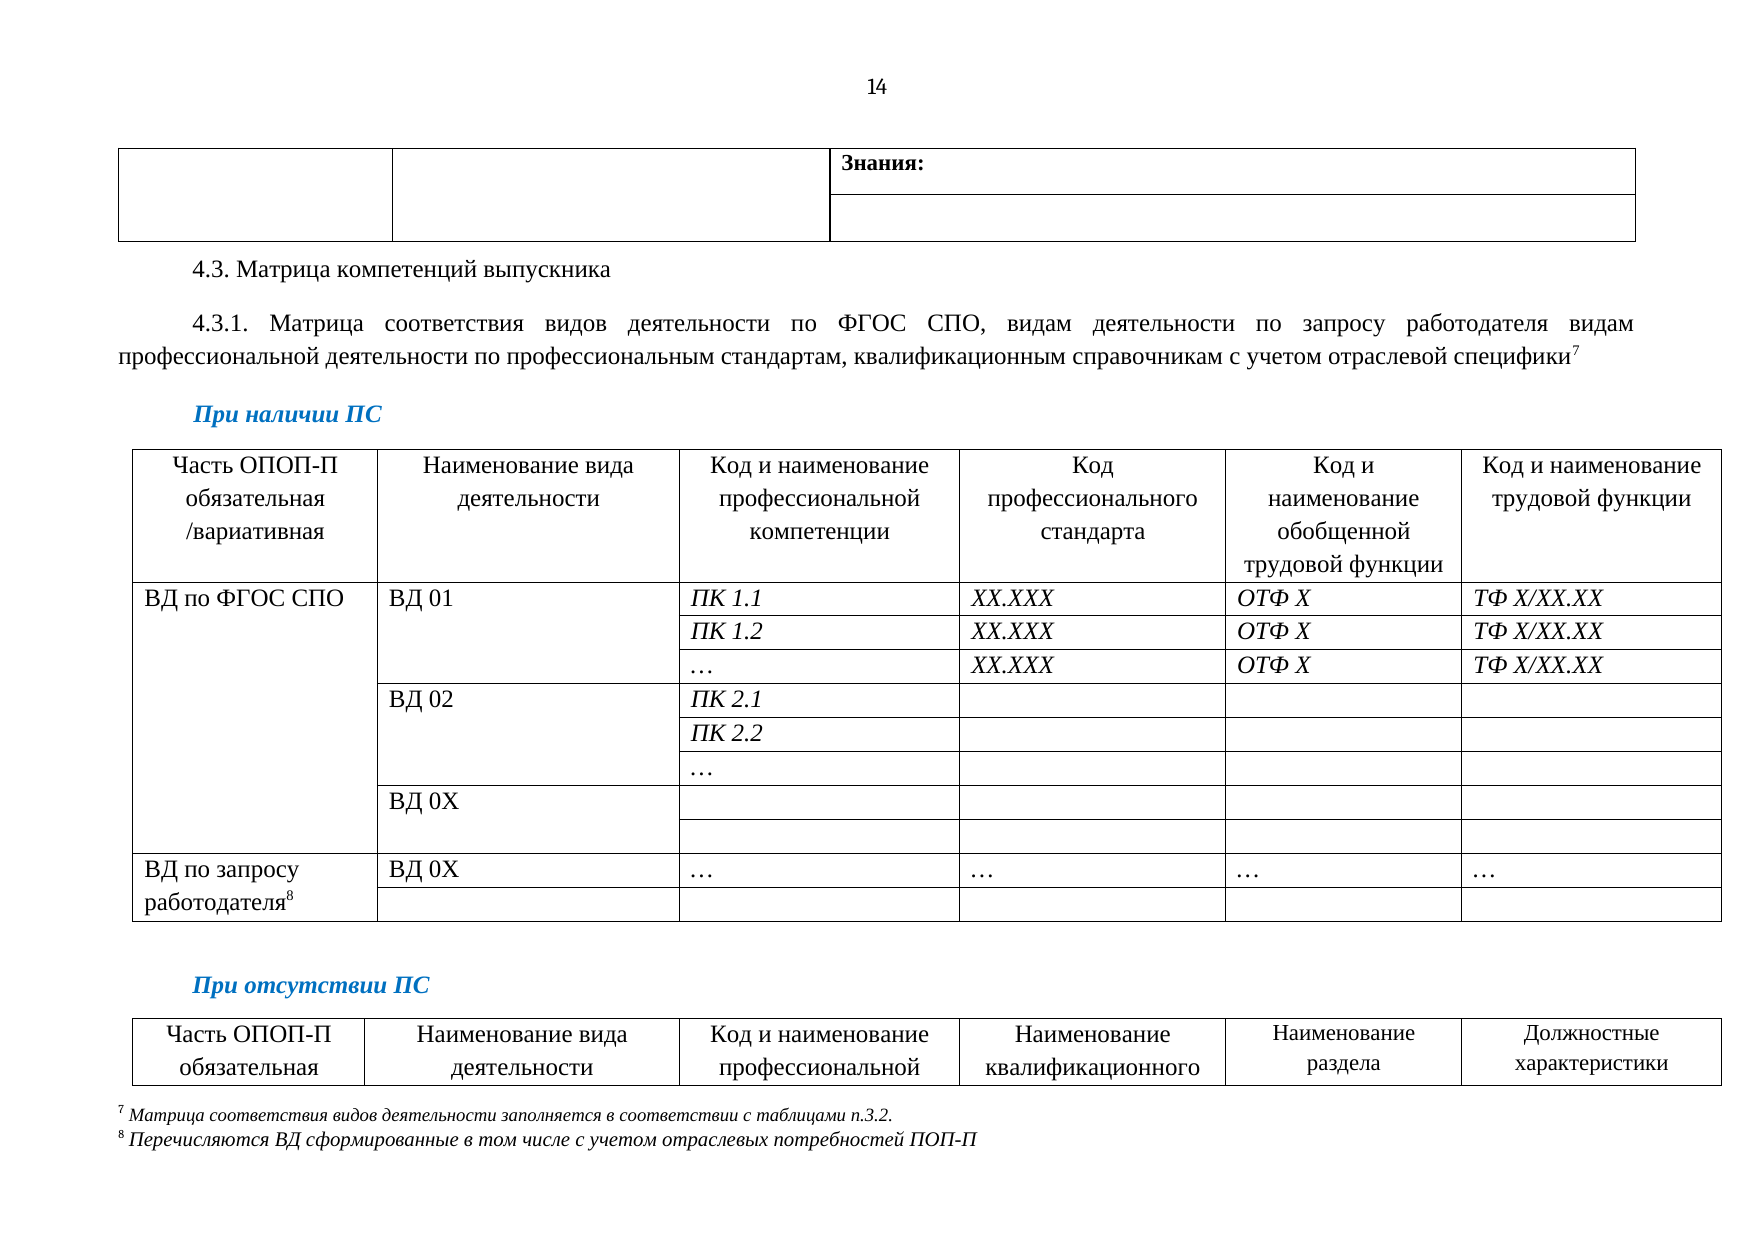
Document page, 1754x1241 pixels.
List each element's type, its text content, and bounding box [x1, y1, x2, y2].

table_header Часть ОПОП-П обязательная /вариативная [133, 450, 377, 582]
table_cell [1462, 718, 1721, 751]
table_cell [1226, 820, 1461, 853]
table_cell Знания: [831, 149, 1635, 194]
table_cell [831, 195, 1635, 241]
table_cell ВД по запросу работодателя [133, 854, 377, 921]
text При отсутствии ПС [118, 970, 1636, 999]
table_cell [1226, 786, 1461, 819]
table_cell ВД 01 [378, 583, 679, 683]
table_cell … [680, 854, 959, 887]
table_cell [1226, 752, 1461, 785]
table_cell ХХ.ХХХ [960, 583, 1225, 615]
table_cell ХХ.ХХХ [960, 616, 1225, 649]
table_cell ВД 02 [378, 684, 679, 785]
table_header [365, 1019, 679, 1085]
table_cell ТФ Х/ХХ.ХХ [1462, 616, 1721, 649]
table_cell [1226, 718, 1461, 751]
table_cell ОТФ Х [1226, 650, 1461, 683]
subtitle 4.3.1. Матрица соответствия видов деятельности по ФГОС СПО, видам деятельности по запросу работодателя видам профессиональной деятельности по профессиональным стандартам, квалификационным справочникам с учетом отраслевой специфики [118, 308, 1636, 370]
table_cell ОТФ Х [1226, 616, 1461, 649]
table_cell [960, 888, 1225, 921]
table_cell … [680, 650, 959, 683]
table_header Код профессионального стандарта [960, 450, 1225, 582]
table_cell [1462, 684, 1721, 717]
table_cell [680, 820, 959, 853]
table_cell [960, 718, 1225, 751]
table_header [960, 1019, 1225, 1085]
table_cell [960, 752, 1225, 785]
table_header Код и наименование профессиональной компетенции [680, 450, 959, 582]
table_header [133, 1019, 364, 1085]
table_cell ВД по ФГОС СПО [133, 583, 377, 853]
table_cell [960, 786, 1225, 819]
table_cell [1462, 888, 1721, 921]
table_cell … [680, 752, 959, 785]
table_header Код и наименование обобщенной трудовой функции [1226, 450, 1461, 582]
table_cell ОТФ Х [1226, 583, 1461, 615]
table_cell [960, 684, 1225, 717]
table_cell [1226, 684, 1461, 717]
table_cell ВД 0Х [378, 786, 679, 853]
text При наличии ПС [193, 399, 1636, 428]
table_cell [1462, 752, 1721, 785]
table_cell … [1462, 854, 1721, 887]
table_cell [680, 786, 959, 819]
table_cell … [1226, 854, 1461, 887]
table_header Код и наименование трудовой функции [1462, 450, 1721, 582]
table_cell ТФ Х/ХХ.ХХ [1462, 650, 1721, 683]
table_cell [378, 888, 679, 921]
table_cell ПК 1.1 [680, 583, 959, 615]
table_cell ХХ.ХХХ [960, 650, 1225, 683]
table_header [1226, 1019, 1461, 1085]
table_cell ВД 0Х [378, 854, 679, 887]
table_cell … [960, 854, 1225, 887]
table_cell [1462, 786, 1721, 819]
table_cell [1462, 820, 1721, 853]
table_cell [960, 820, 1225, 853]
table_cell ПК 2.2 [680, 718, 959, 751]
table_cell ПК 1.2 [680, 616, 959, 649]
table_header Наименование вида деятельности [378, 450, 679, 582]
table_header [680, 1019, 959, 1085]
table_cell ТФ Х/ХХ.ХХ [1462, 583, 1721, 615]
table_cell ПК 2.1 [680, 684, 959, 717]
text 4.3. Матрица компетенций выпускника [118, 254, 1636, 283]
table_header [1462, 1019, 1721, 1085]
table_cell [680, 888, 959, 921]
table_cell [1226, 888, 1461, 921]
